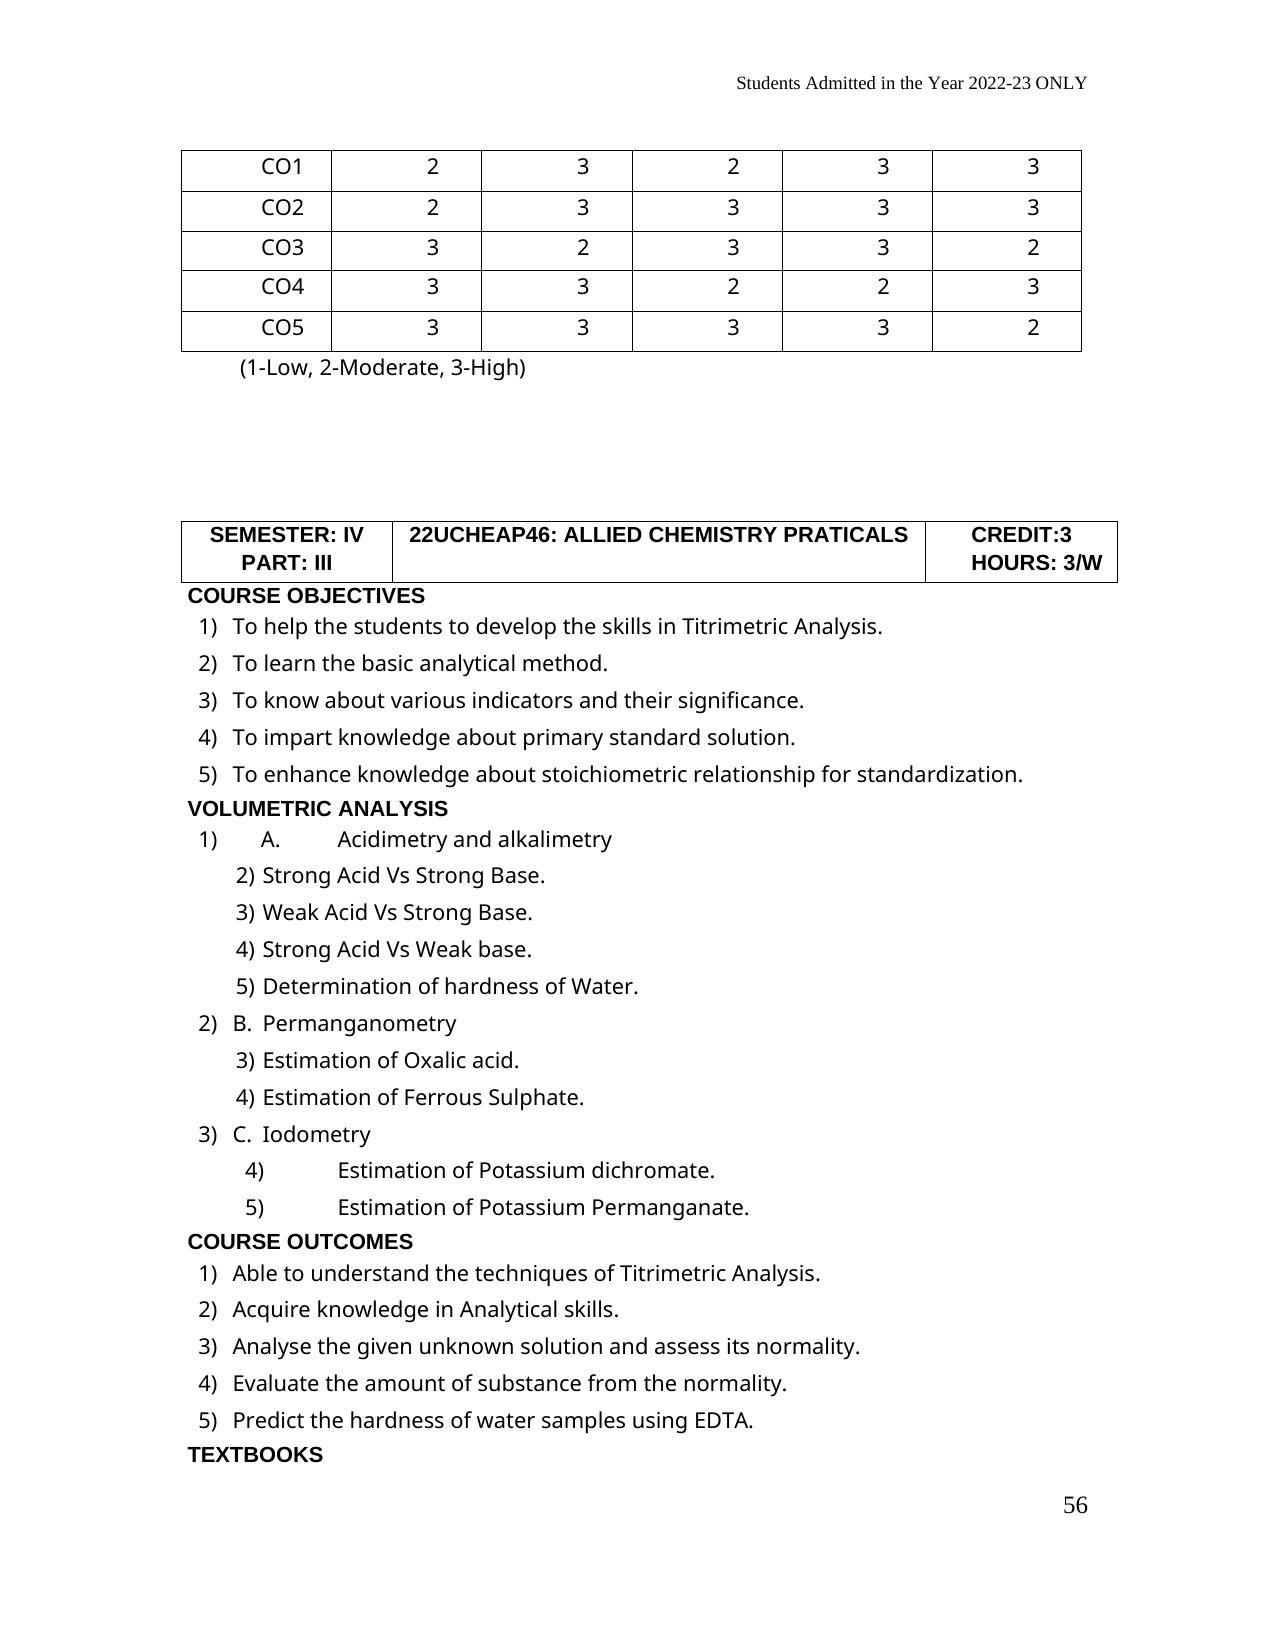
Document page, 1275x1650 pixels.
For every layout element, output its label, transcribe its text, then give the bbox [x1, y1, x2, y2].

list Evaluate the amount of substance from the normality. [217, 1368, 1088, 1398]
list Estimation of Potassium dichromate. [187, 1156, 1088, 1185]
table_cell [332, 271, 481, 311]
list To impart knowledge about primary standard solution. [217, 722, 1088, 751]
text TEXTBOOKS [187, 1442, 1088, 1467]
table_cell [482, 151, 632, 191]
list To learn the basic analytical method. [217, 648, 1088, 678]
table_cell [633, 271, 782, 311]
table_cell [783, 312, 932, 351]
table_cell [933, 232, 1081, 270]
list To enhance knowledge about stoichiometric relationship for standardization. [217, 758, 1088, 788]
list Strong Acid Vs Weak base. [187, 934, 1088, 964]
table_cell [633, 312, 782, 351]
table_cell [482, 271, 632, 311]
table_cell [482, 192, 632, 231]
text COURSE OBJECTIVES [187, 583, 1088, 608]
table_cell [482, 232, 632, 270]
list To know about various indicators and their significance. [217, 685, 1088, 714]
text (1-Low, 2-Moderate, 3-High) [187, 352, 1088, 382]
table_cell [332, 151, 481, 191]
text VOLUMETRIC ANALYSIS [187, 795, 1088, 821]
list Estimation of Ferrous Sulphate. [187, 1082, 1088, 1112]
list Strong Acid Vs Strong Base. [187, 861, 1088, 890]
list Estimation of Potassium Permanganate. [187, 1192, 1088, 1222]
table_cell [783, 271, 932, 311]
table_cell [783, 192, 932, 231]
list Acquire knowledge in Analytical skills. [217, 1294, 1088, 1324]
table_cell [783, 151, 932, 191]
list A. Acidimetry and alkalimetry [217, 824, 1088, 853]
list C. Iodometry [217, 1119, 1088, 1148]
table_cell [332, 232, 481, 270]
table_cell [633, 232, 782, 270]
list Able to understand the techniques of Titrimetric Analysis. [217, 1257, 1088, 1287]
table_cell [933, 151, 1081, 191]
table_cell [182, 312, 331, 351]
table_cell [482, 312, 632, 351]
list Analyse the given unknown solution and assess its normality. [217, 1331, 1088, 1361]
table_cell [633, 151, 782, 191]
list Determination of hardness of Water. [187, 971, 1088, 1001]
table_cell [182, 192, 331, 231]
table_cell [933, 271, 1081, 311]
list Predict the hardness of water samples using EDTA. [217, 1405, 1088, 1435]
list To help the students to develop the skills in Titrimetric Analysis. [217, 611, 1088, 641]
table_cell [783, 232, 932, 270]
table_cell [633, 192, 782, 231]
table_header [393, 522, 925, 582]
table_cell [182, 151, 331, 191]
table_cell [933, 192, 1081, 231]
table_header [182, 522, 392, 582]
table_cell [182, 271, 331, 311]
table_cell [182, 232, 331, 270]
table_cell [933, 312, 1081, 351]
list Weak Acid Vs Strong Base. [187, 897, 1088, 927]
list B. Permanganometry [217, 1008, 1088, 1038]
text COURSE OUTCOMES [187, 1229, 1088, 1254]
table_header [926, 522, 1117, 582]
list Estimation of Oxalic acid. [187, 1045, 1088, 1075]
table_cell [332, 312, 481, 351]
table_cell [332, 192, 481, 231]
